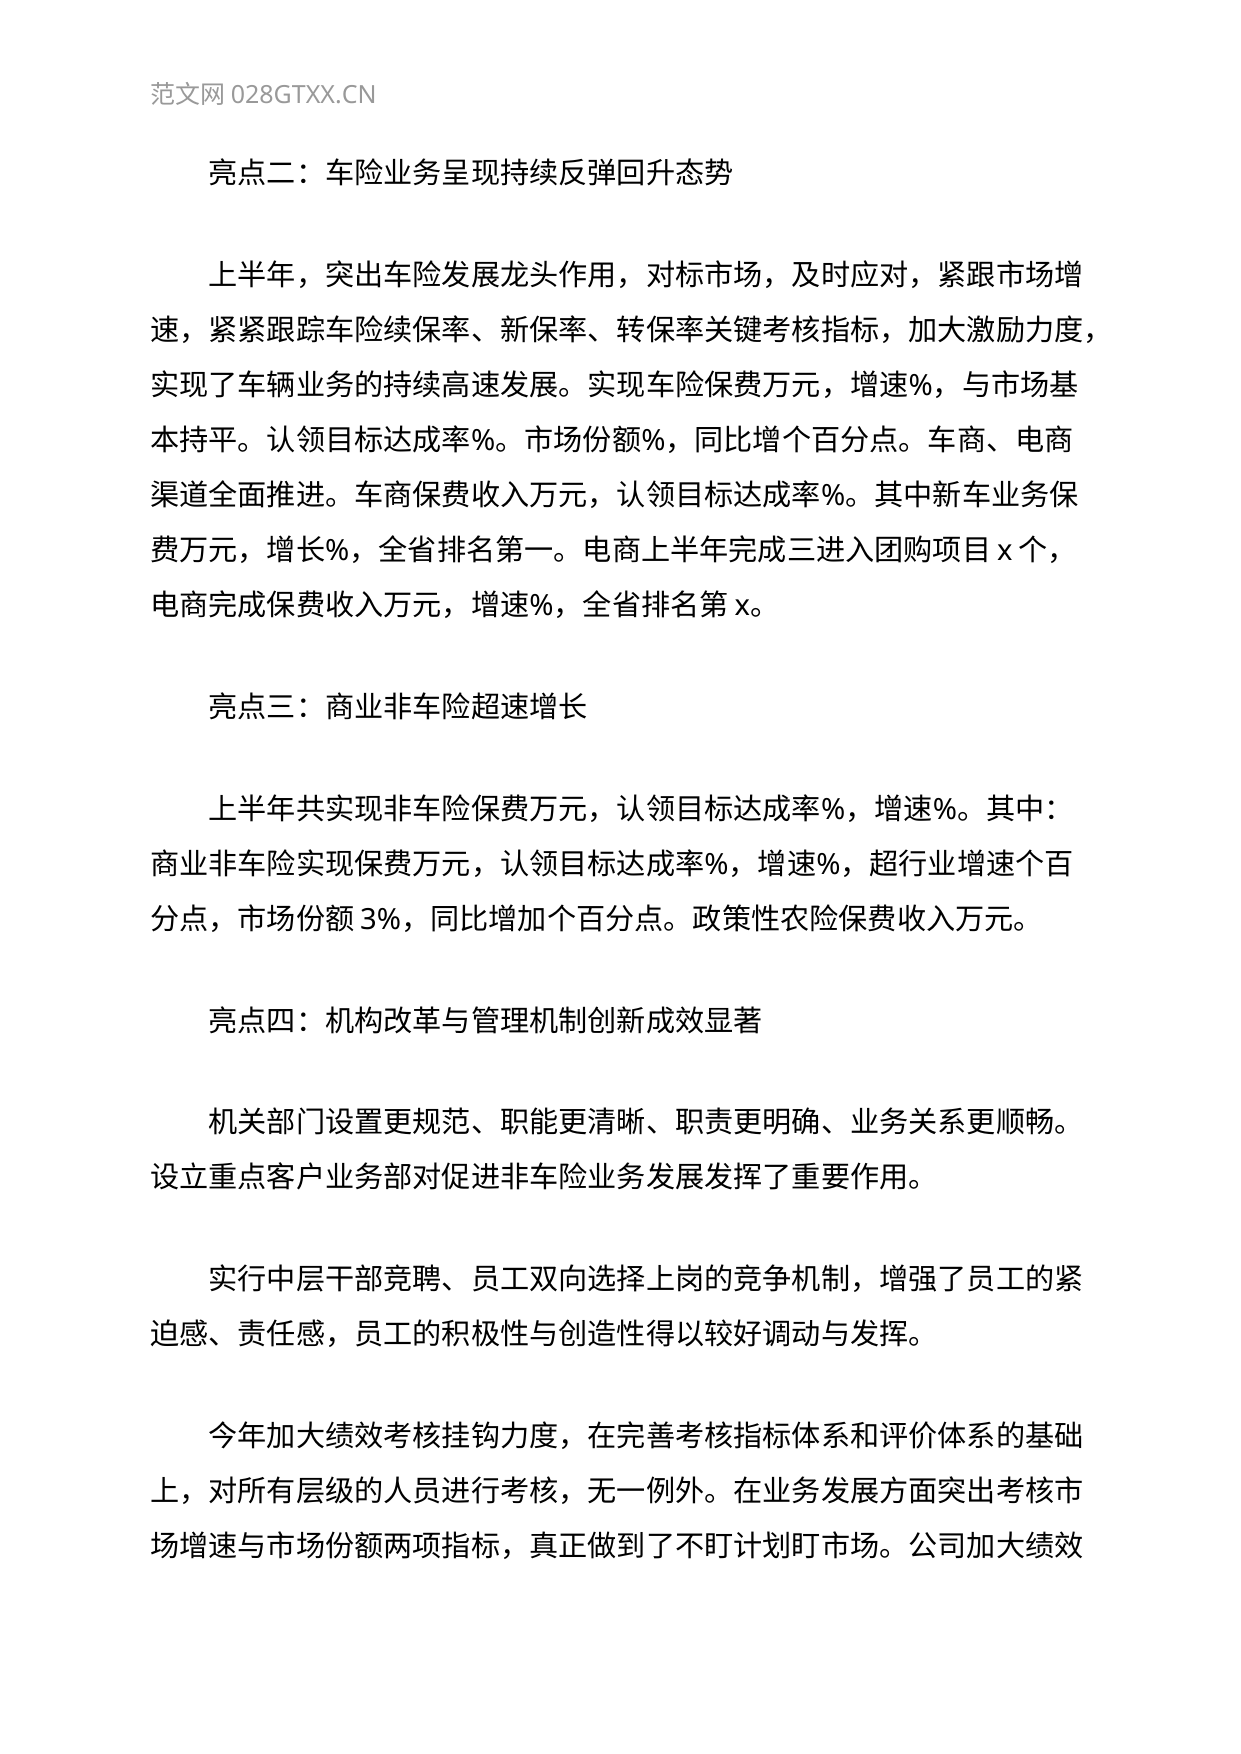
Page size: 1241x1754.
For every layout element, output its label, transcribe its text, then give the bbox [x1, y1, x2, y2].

text 亮点三：商业非车险超速增长 [150, 683, 1090, 726]
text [150, 1412, 1090, 1564]
text 实行中层干部竞聘、员工双向选择上岗的竞争机制，增强了员工的紧迫感、责任感，员工的积极性与创造性得以较好调动与发挥。 [150, 1256, 1090, 1353]
text 亮点四：机构改革与管理机制创新成效显著 [150, 997, 1090, 1039]
text 机关部门设置更规范、职能更清晰、职责更明确、业务关系更顺畅。设立重点客户业务部对促进非车险业务发展发挥了重要作用。 [150, 1099, 1090, 1196]
text 上半年，突出车险发展龙头作用，对标市场，及时应对，紧跟市场增速，紧紧跟踪车险续保率、新保率、转保率关键考核指标，加大激励力度，实现了车辆业务的持续高速发展。实现车险保费万元，增速%，与市场基本持平。认领目标达成率%。市场份额%，同比增个百分点。车商、电商渠道全面推进。车商保费收入万元，认领目标达成率%。其中新车业务保费万元，增长%，全省排名第一。电商上半年完成三进入团购项目x个，电商完成保费收入万元，增速%，全省排名第x。 [150, 252, 1090, 624]
text 上半年共实现非车险保费万元，认领目标达成率%，增速%。其中：商业非车险实现保费万元，认领目标达成率%，增速%，超行业增速个百分点，市场份额3%，同比增加个百分点。政策性农险保费收入万元。 [150, 785, 1090, 938]
text 亮点二：车险业务呈现持续反弹回升态势 [150, 150, 1090, 192]
